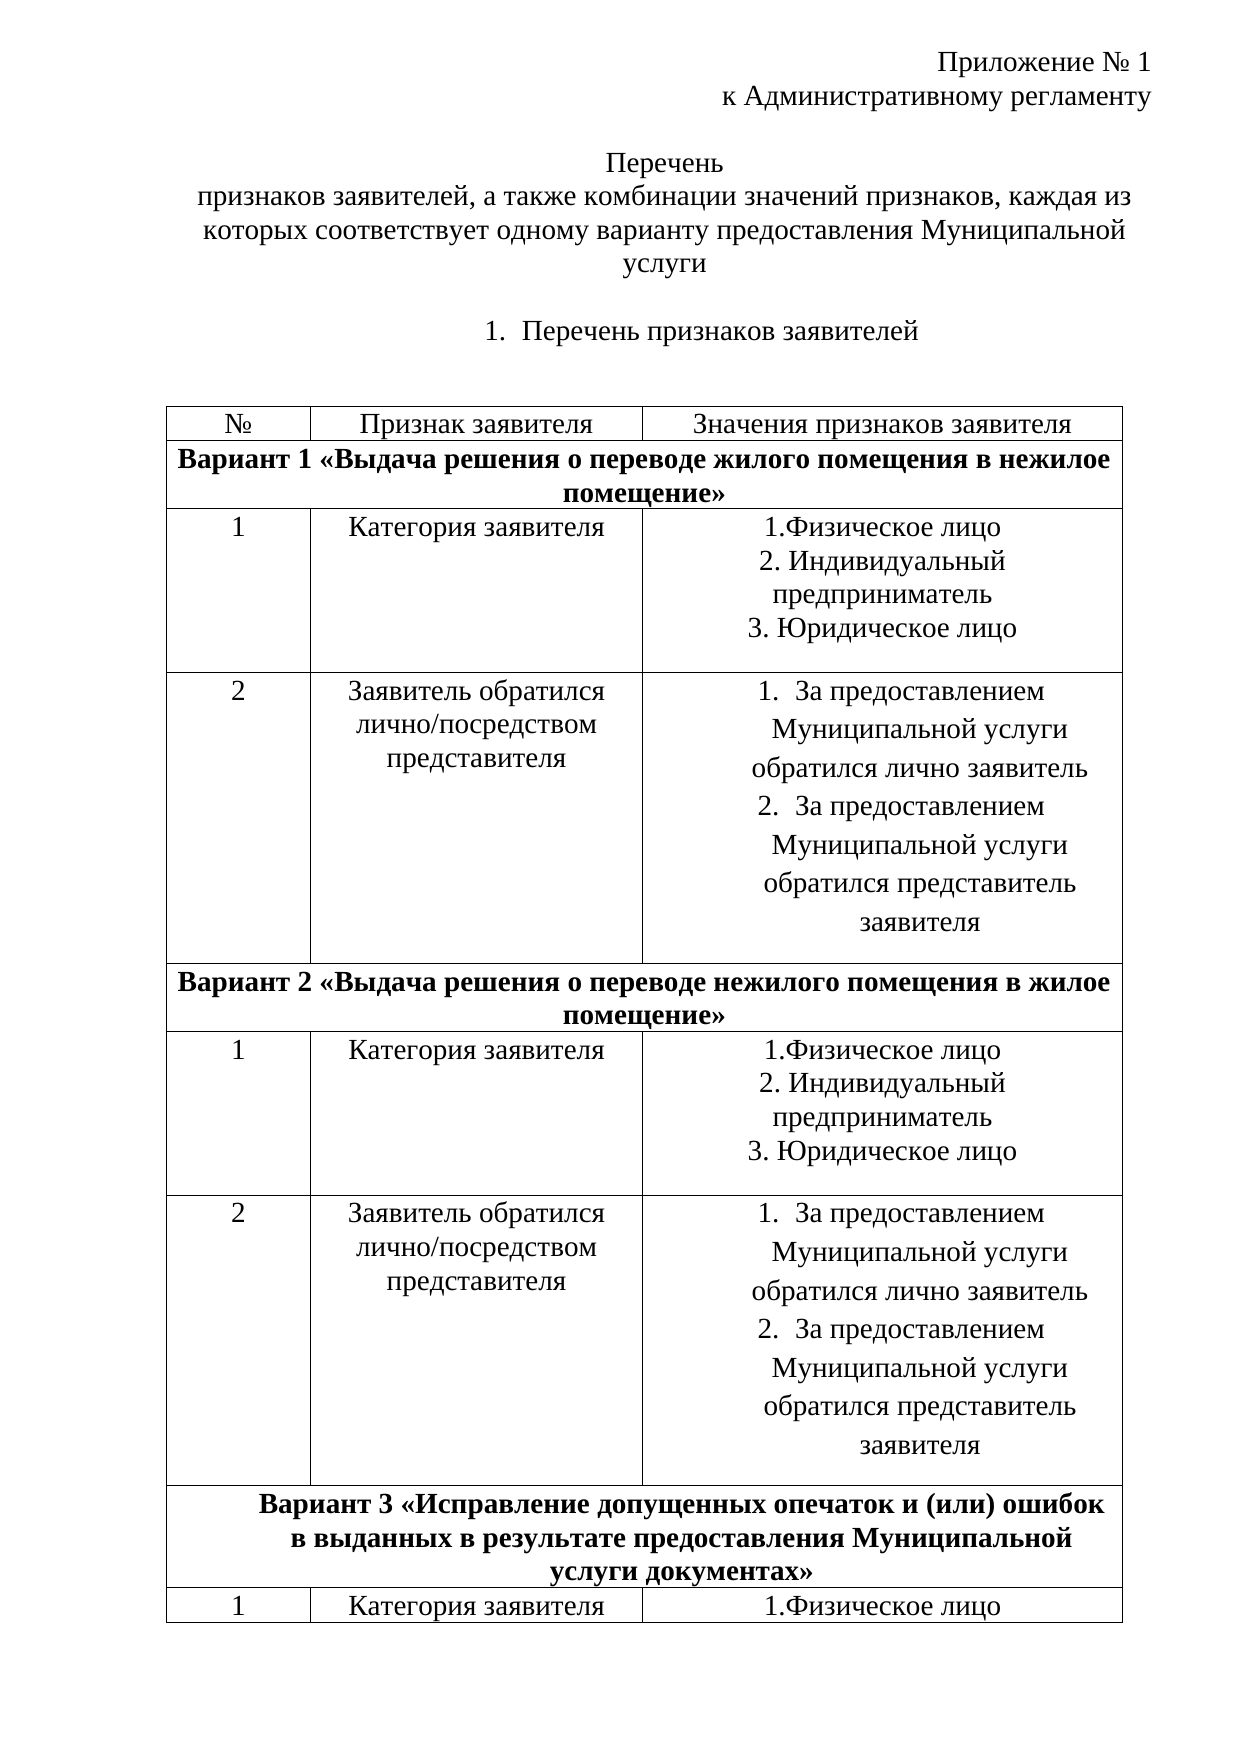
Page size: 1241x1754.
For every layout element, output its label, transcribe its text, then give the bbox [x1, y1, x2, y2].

table_cell 1 [167, 1588, 310, 1622]
text к Административному регламенту [177, 78, 1152, 111]
table_cell Заявитель обратился лично/посредством представителя [311, 673, 642, 963]
table_cell Заявитель обратился лично/посредством представителя [311, 1196, 642, 1485]
table_cell За предоставлением Муниципальной услуги обратился лично заявитель За предоставлением Муниципальной услуги обратился представитель заявителя [643, 1196, 1122, 1485]
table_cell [643, 1588, 1122, 1622]
table_header Значения признаков заявителя [643, 407, 1122, 440]
list Перечень признаков заявителей [251, 313, 1152, 346]
table_cell 1 [167, 509, 310, 672]
table_cell Вариант 3 «Исправление допущенных опечаток и (или) ошибок в выданных в результате предоставления Муниципальной услуги документах» [167, 1486, 1122, 1587]
table_cell За предоставлением Муниципальной услуги обратился лично заявитель За предоставлением Муниципальной услуги обратился представитель заявителя [643, 673, 1122, 963]
text признаков заявителей, а также комбинации значений признаков, каждая из которых соответствует одному варианту предоставления Муниципальной услуги [177, 178, 1152, 279]
table_cell 2 [167, 1196, 310, 1485]
table_cell 1.Физическое лицо 2. Индивидуальный предприниматель 3. Юридическое лицо [643, 509, 1122, 672]
table_cell 1.Физическое лицо 2. Индивидуальный предприниматель 3. Юридическое лицо [643, 1032, 1122, 1194]
table_header Признак заявителя [311, 407, 642, 440]
text Перечень [177, 145, 1152, 178]
table_cell Вариант 2 «Выдача решения о переводе нежилого помещения в жилое помещение» [167, 964, 1122, 1031]
table_cell 2 [167, 673, 310, 963]
text Приложение № 1 [177, 44, 1152, 78]
table_cell Вариант 1 «Выдача решения о переводе жилого помещения в нежилое помещение» [167, 441, 1122, 508]
table_cell Категория заявителя [311, 1588, 642, 1622]
table_cell Категория заявителя [311, 1032, 642, 1194]
table_cell 1 [167, 1032, 310, 1194]
table_cell Категория заявителя [311, 509, 642, 672]
table_header № [167, 407, 310, 440]
